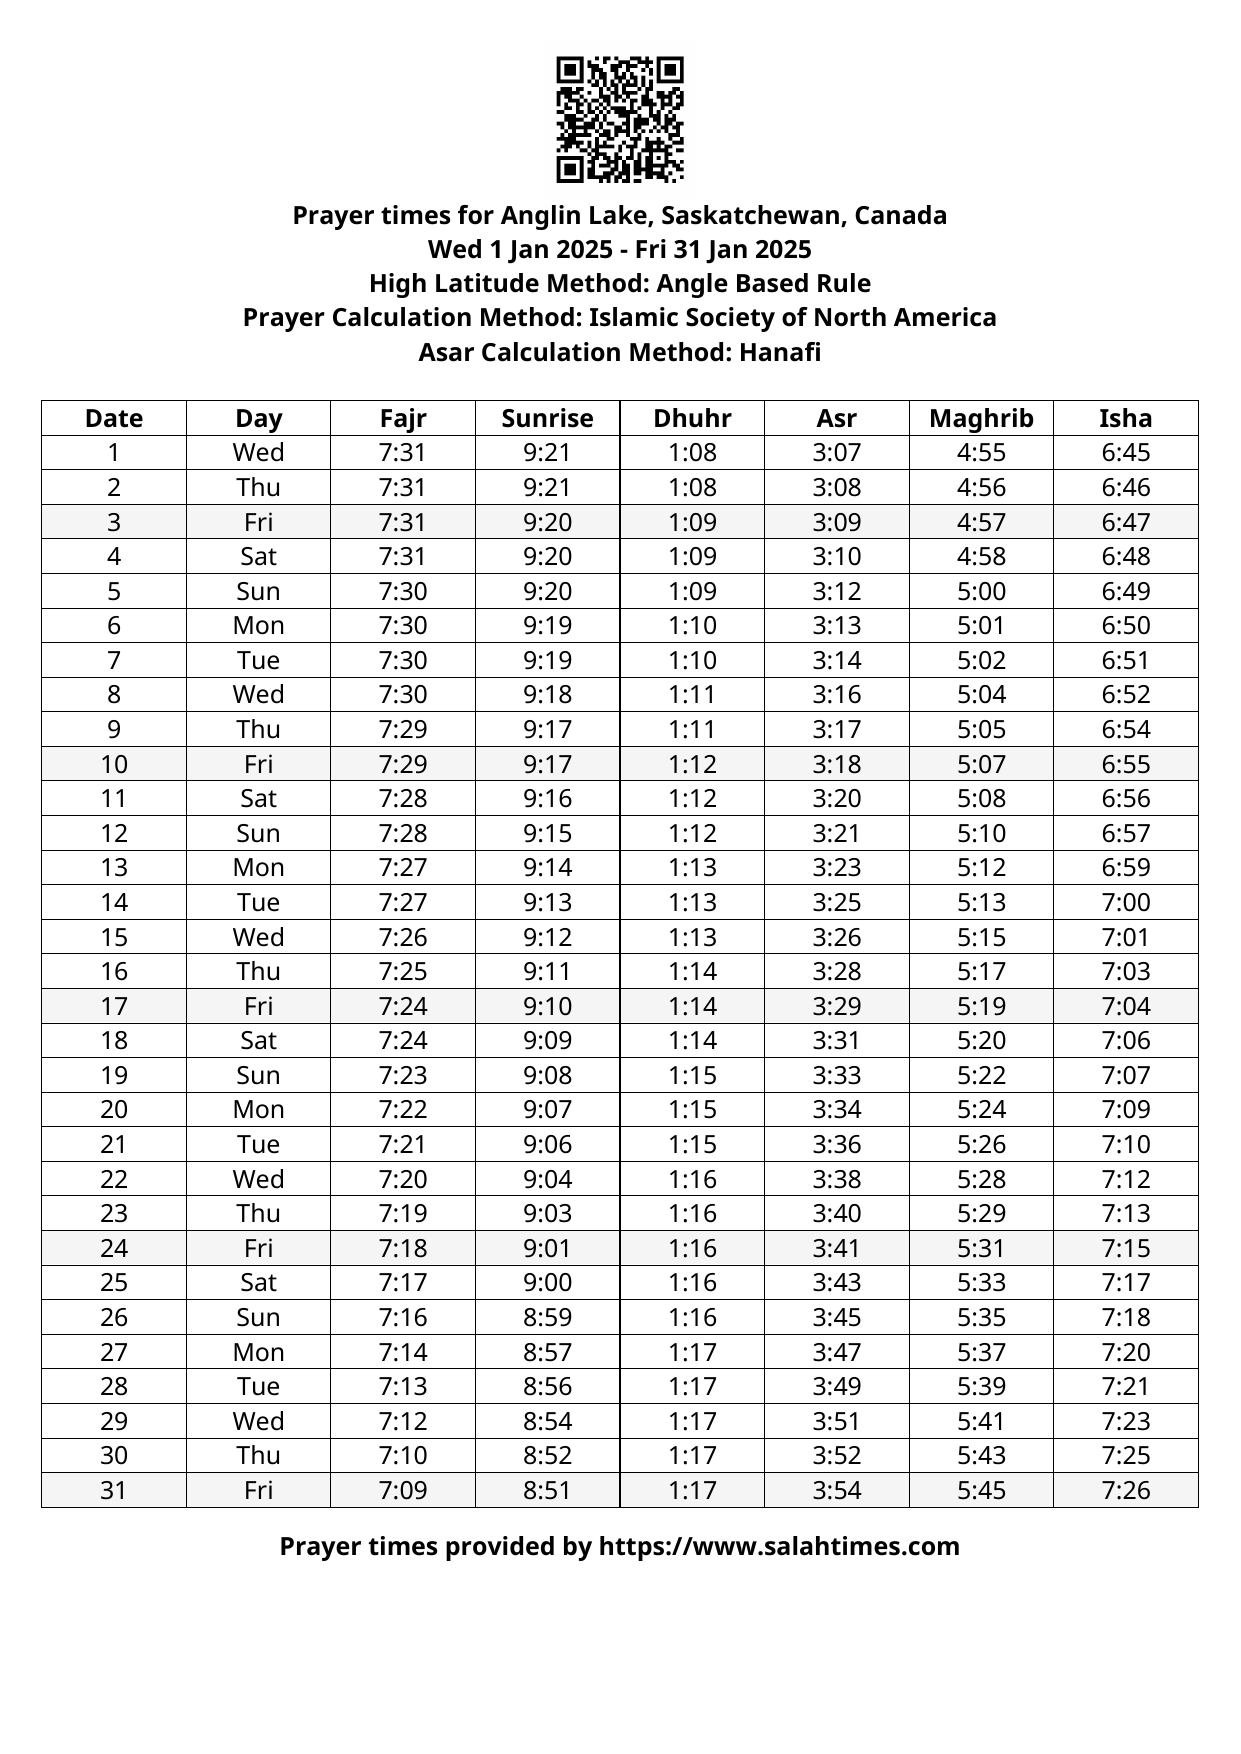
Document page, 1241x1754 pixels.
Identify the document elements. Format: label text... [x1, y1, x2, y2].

table_cell Mon [187, 1093, 330, 1126]
table_cell 7:22 [331, 1093, 475, 1126]
table_cell 25 [42, 1266, 186, 1299]
table_cell 23 [42, 1196, 186, 1230]
table_cell 9:03 [476, 1196, 619, 1230]
table_cell 1:15 [621, 1127, 764, 1161]
table_cell 1:17 [621, 1439, 764, 1472]
table_cell Wed [187, 436, 330, 469]
table_cell 9:11 [476, 954, 619, 988]
table_cell 1:15 [621, 1093, 764, 1126]
table_cell 14 [42, 885, 186, 919]
table_cell 21 [42, 1127, 186, 1161]
table_cell Sat [187, 781, 330, 815]
table_cell 5:13 [910, 885, 1053, 919]
table_cell Wed [187, 920, 330, 953]
table_cell 3:31 [765, 1024, 909, 1057]
table_cell 1:12 [621, 816, 764, 849]
table_header Date [42, 401, 186, 434]
text Wed 1 Jan 2025 - Fri 31 Jan 2025 [42, 232, 1198, 266]
table_cell 7:30 [331, 574, 475, 607]
table_cell 9:06 [476, 1127, 619, 1161]
table_cell Sun [187, 816, 330, 849]
table_cell 6:45 [1054, 436, 1198, 469]
table_cell 7:14 [331, 1335, 475, 1368]
table_cell 5:26 [910, 1127, 1053, 1161]
table_cell 13 [42, 851, 186, 884]
table_cell 9:17 [476, 747, 619, 780]
table_cell Mon [187, 851, 330, 884]
table_cell 7:24 [331, 1024, 475, 1057]
table_cell 6:57 [1054, 816, 1198, 849]
table_header Asr [765, 401, 909, 434]
table_cell 7:12 [1054, 1162, 1198, 1195]
table_cell 27 [42, 1335, 186, 1368]
table_cell 17 [42, 989, 186, 1022]
table_cell 3:23 [765, 851, 909, 884]
table_cell 8:56 [476, 1369, 619, 1403]
table_cell 1:17 [621, 1369, 764, 1403]
table_cell Sun [187, 1058, 330, 1092]
table_cell 7 [42, 643, 186, 677]
table_cell 5:19 [910, 989, 1053, 1022]
table_cell 5:02 [910, 643, 1053, 677]
table_cell 3:38 [765, 1162, 909, 1195]
table_cell 3:47 [765, 1335, 909, 1368]
table_cell 7:31 [331, 505, 475, 538]
table_cell 5:10 [910, 816, 1053, 849]
table_cell 7:18 [331, 1231, 475, 1264]
table_cell Thu [187, 712, 330, 746]
table_cell 1:16 [621, 1231, 764, 1264]
table_cell 11 [42, 781, 186, 815]
table_cell 1:08 [621, 470, 764, 504]
table_cell 5:39 [910, 1369, 1053, 1403]
table_cell 3:33 [765, 1058, 909, 1092]
table_cell 7:19 [331, 1196, 475, 1230]
table_cell 5:22 [910, 1058, 1053, 1092]
table_cell 3:14 [765, 643, 909, 677]
table_cell Wed [187, 678, 330, 711]
table_cell 7:07 [1054, 1058, 1198, 1092]
table_cell 7:29 [331, 747, 475, 780]
table_cell Wed [187, 1162, 330, 1195]
table_cell 16 [42, 954, 186, 988]
table_cell 9:18 [476, 678, 619, 711]
table_cell 5:31 [910, 1231, 1053, 1264]
table_cell 7:13 [1054, 1196, 1198, 1230]
table_cell 5:00 [910, 574, 1053, 607]
table_cell 7:16 [331, 1300, 475, 1334]
table_cell 3:28 [765, 954, 909, 988]
table_header Day [187, 401, 330, 434]
table_cell 3:36 [765, 1127, 909, 1161]
table_header Sunrise [476, 401, 619, 434]
table_cell 7:21 [1054, 1369, 1198, 1403]
table_cell 5:28 [910, 1162, 1053, 1195]
table_cell 3:21 [765, 816, 909, 849]
table_cell 7:18 [1054, 1300, 1198, 1334]
table_cell 9:07 [476, 1093, 619, 1126]
table_cell 3:29 [765, 989, 909, 1022]
table_cell 1:15 [621, 1058, 764, 1092]
table_cell 28 [42, 1369, 186, 1403]
table_cell 7:17 [1054, 1266, 1198, 1299]
table_cell 5:07 [910, 747, 1053, 780]
table_cell 6:52 [1054, 678, 1198, 711]
table_cell 22 [42, 1162, 186, 1195]
table_cell Thu [187, 1196, 330, 1230]
picture [542, 41, 699, 198]
table_cell 8:57 [476, 1335, 619, 1368]
table_cell Sat [187, 539, 330, 573]
table_cell 1:13 [621, 920, 764, 953]
table_cell 3:12 [765, 574, 909, 607]
table_cell 7:26 [331, 920, 475, 953]
table_cell 7:27 [331, 851, 475, 884]
table_cell 1:14 [621, 989, 764, 1022]
table_cell 5:37 [910, 1335, 1053, 1368]
table_cell 6:47 [1054, 505, 1198, 538]
table_cell 3:07 [765, 436, 909, 469]
table_cell 2 [42, 470, 186, 504]
table_cell 7:30 [331, 678, 475, 711]
table_cell Thu [187, 470, 330, 504]
table_cell 3:41 [765, 1231, 909, 1264]
table_cell 7:12 [331, 1404, 475, 1437]
table_cell 4 [42, 539, 186, 573]
table_cell 1:11 [621, 712, 764, 746]
table_cell 3:26 [765, 920, 909, 953]
table_cell Fri [187, 747, 330, 780]
table_cell Fri [187, 989, 330, 1022]
table_cell 15 [42, 920, 186, 953]
table_cell 7:17 [331, 1266, 475, 1299]
table_cell 1:13 [621, 885, 764, 919]
table_cell 5:35 [910, 1300, 1053, 1334]
table_cell 9:20 [476, 505, 619, 538]
table_cell 7:04 [1054, 989, 1198, 1022]
table_cell 3:51 [765, 1404, 909, 1437]
table_cell 5 [42, 574, 186, 607]
table_cell 5:04 [910, 678, 1053, 711]
table_cell Thu [187, 1439, 330, 1472]
table_cell Sun [187, 574, 330, 607]
table_cell 7:28 [331, 816, 475, 849]
table_cell 5:15 [910, 920, 1053, 953]
table_cell 7:15 [1054, 1231, 1198, 1264]
table_header Isha [1054, 401, 1198, 434]
table_cell 7:24 [331, 989, 475, 1022]
table_cell 1:11 [621, 678, 764, 711]
table_cell 6:46 [1054, 470, 1198, 504]
table_cell 5:41 [910, 1404, 1053, 1437]
table_header Maghrib [910, 401, 1053, 434]
table_cell 9:19 [476, 643, 619, 677]
table_cell 9:01 [476, 1231, 619, 1264]
table_cell 3:20 [765, 781, 909, 815]
table_cell Tue [187, 1369, 330, 1403]
table_cell 7:29 [331, 712, 475, 746]
table_cell 1:17 [621, 1404, 764, 1437]
table_cell 8:51 [476, 1473, 619, 1507]
table_cell 7:20 [331, 1162, 475, 1195]
table_cell 7:09 [1054, 1093, 1198, 1126]
table_cell 5:05 [910, 712, 1053, 746]
table_cell 20 [42, 1093, 186, 1126]
table_cell 3:52 [765, 1439, 909, 1472]
table_cell 7:09 [331, 1473, 475, 1507]
table_cell 7:10 [1054, 1127, 1198, 1161]
table_cell 4:56 [910, 470, 1053, 504]
table_cell 8:54 [476, 1404, 619, 1437]
table_cell 7:20 [1054, 1335, 1198, 1368]
table_cell Mon [187, 609, 330, 642]
table_cell 5:17 [910, 954, 1053, 988]
table_cell 7:00 [1054, 885, 1198, 919]
table_cell 1:16 [621, 1162, 764, 1195]
table_cell 3 [42, 505, 186, 538]
table_cell 9:20 [476, 574, 619, 607]
text High Latitude Method: Angle Based Rule [42, 266, 1198, 300]
table_cell 6:51 [1054, 643, 1198, 677]
table_cell 3:09 [765, 505, 909, 538]
table_cell 29 [42, 1404, 186, 1437]
table_cell 1:17 [621, 1335, 764, 1368]
table_cell 7:23 [1054, 1404, 1198, 1437]
table_cell 6:48 [1054, 539, 1198, 573]
table_cell 1:10 [621, 643, 764, 677]
table_cell 1:12 [621, 747, 764, 780]
table_cell 1:09 [621, 574, 764, 607]
table_cell 5:45 [910, 1473, 1053, 1507]
text Prayer times provided by https://www.salahtimes.com [42, 1528, 1198, 1563]
table_cell 5:20 [910, 1024, 1053, 1057]
table_cell 8:52 [476, 1439, 619, 1472]
table_cell 1:12 [621, 781, 764, 815]
table_cell 3:54 [765, 1473, 909, 1507]
table_cell 6:50 [1054, 609, 1198, 642]
table_cell 4:55 [910, 436, 1053, 469]
table_cell 30 [42, 1439, 186, 1472]
table_cell 1:10 [621, 609, 764, 642]
table_header Fajr [331, 401, 475, 434]
table_cell 1:16 [621, 1196, 764, 1230]
table_cell Sat [187, 1266, 330, 1299]
table_cell 3:49 [765, 1369, 909, 1403]
table_cell 7:26 [1054, 1473, 1198, 1507]
table_cell 9:21 [476, 470, 619, 504]
table_cell 9:13 [476, 885, 619, 919]
table_cell Fri [187, 1473, 330, 1507]
table_cell 5:24 [910, 1093, 1053, 1126]
table_cell 5:29 [910, 1196, 1053, 1230]
table_cell 7:03 [1054, 954, 1198, 988]
table_cell 7:01 [1054, 920, 1198, 953]
table_cell 1:14 [621, 954, 764, 988]
table_cell 10 [42, 747, 186, 780]
table_header Dhuhr [621, 401, 764, 434]
table_cell Thu [187, 954, 330, 988]
table_cell Sat [187, 1024, 330, 1057]
table_cell 1:13 [621, 851, 764, 884]
table_cell 7:31 [331, 470, 475, 504]
table_cell 6:49 [1054, 574, 1198, 607]
table_cell 5:08 [910, 781, 1053, 815]
table_cell 1:09 [621, 505, 764, 538]
table_cell 9:00 [476, 1266, 619, 1299]
table_cell Tue [187, 885, 330, 919]
table_cell 26 [42, 1300, 186, 1334]
table_cell 3:18 [765, 747, 909, 780]
table_cell 3:43 [765, 1266, 909, 1299]
table_cell 9:17 [476, 712, 619, 746]
table_cell 5:43 [910, 1439, 1053, 1472]
table_cell 3:34 [765, 1093, 909, 1126]
table_cell 9 [42, 712, 186, 746]
table_cell 1:17 [621, 1473, 764, 1507]
table_cell 7:30 [331, 609, 475, 642]
table_cell 19 [42, 1058, 186, 1092]
table_cell 3:45 [765, 1300, 909, 1334]
table_cell 18 [42, 1024, 186, 1057]
table_cell 3:25 [765, 885, 909, 919]
table_cell 5:12 [910, 851, 1053, 884]
table_cell 1:08 [621, 436, 764, 469]
table_cell Tue [187, 643, 330, 677]
text Prayer Calculation Method: Islamic Society of North America [42, 300, 1198, 334]
table_cell 9:16 [476, 781, 619, 815]
table_cell 7:25 [331, 954, 475, 988]
table_cell 6:55 [1054, 747, 1198, 780]
table_cell 9:15 [476, 816, 619, 849]
table_cell 7:31 [331, 436, 475, 469]
table_cell 9:10 [476, 989, 619, 1022]
table_cell 9:09 [476, 1024, 619, 1057]
table_cell Fri [187, 1231, 330, 1264]
table_cell 3:17 [765, 712, 909, 746]
table_cell 12 [42, 816, 186, 849]
table_cell Wed [187, 1404, 330, 1437]
table_cell 1:16 [621, 1266, 764, 1299]
table_cell 9:14 [476, 851, 619, 884]
table_cell 9:04 [476, 1162, 619, 1195]
table_cell 1:16 [621, 1300, 764, 1334]
table_cell 6:56 [1054, 781, 1198, 815]
table_cell 3:08 [765, 470, 909, 504]
text Asar Calculation Method: Hanafi [42, 334, 1198, 368]
table_cell 1 [42, 436, 186, 469]
table_cell 6:54 [1054, 712, 1198, 746]
table_cell 7:23 [331, 1058, 475, 1092]
table_cell 6 [42, 609, 186, 642]
table_cell 7:25 [1054, 1439, 1198, 1472]
table_cell 1:14 [621, 1024, 764, 1057]
table_cell 7:06 [1054, 1024, 1198, 1057]
table_cell 5:33 [910, 1266, 1053, 1299]
table_cell 24 [42, 1231, 186, 1264]
table_cell 6:59 [1054, 851, 1198, 884]
text Prayer times for Anglin Lake, Saskatchewan, Canada [42, 198, 1198, 232]
table_cell Sun [187, 1300, 330, 1334]
table_cell Mon [187, 1335, 330, 1368]
table_cell 8 [42, 678, 186, 711]
table_cell 4:57 [910, 505, 1053, 538]
table_cell 7:13 [331, 1369, 475, 1403]
table_cell 9:12 [476, 920, 619, 953]
table_cell Fri [187, 505, 330, 538]
table_cell 8:59 [476, 1300, 619, 1334]
table_cell 9:08 [476, 1058, 619, 1092]
table_cell 7:30 [331, 643, 475, 677]
table_cell 7:31 [331, 539, 475, 573]
table_cell 9:19 [476, 609, 619, 642]
table_cell 7:28 [331, 781, 475, 815]
table_cell 3:16 [765, 678, 909, 711]
table_cell 3:40 [765, 1196, 909, 1230]
table_cell 1:09 [621, 539, 764, 573]
table_cell 7:21 [331, 1127, 475, 1161]
table_cell 7:27 [331, 885, 475, 919]
table_cell 7:10 [331, 1439, 475, 1472]
table_cell 3:13 [765, 609, 909, 642]
table_cell 9:21 [476, 436, 619, 469]
table_cell 4:58 [910, 539, 1053, 573]
table_cell 31 [42, 1473, 186, 1507]
table_cell 3:10 [765, 539, 909, 573]
table_cell 9:20 [476, 539, 619, 573]
table_cell 5:01 [910, 609, 1053, 642]
table_cell Tue [187, 1127, 330, 1161]
